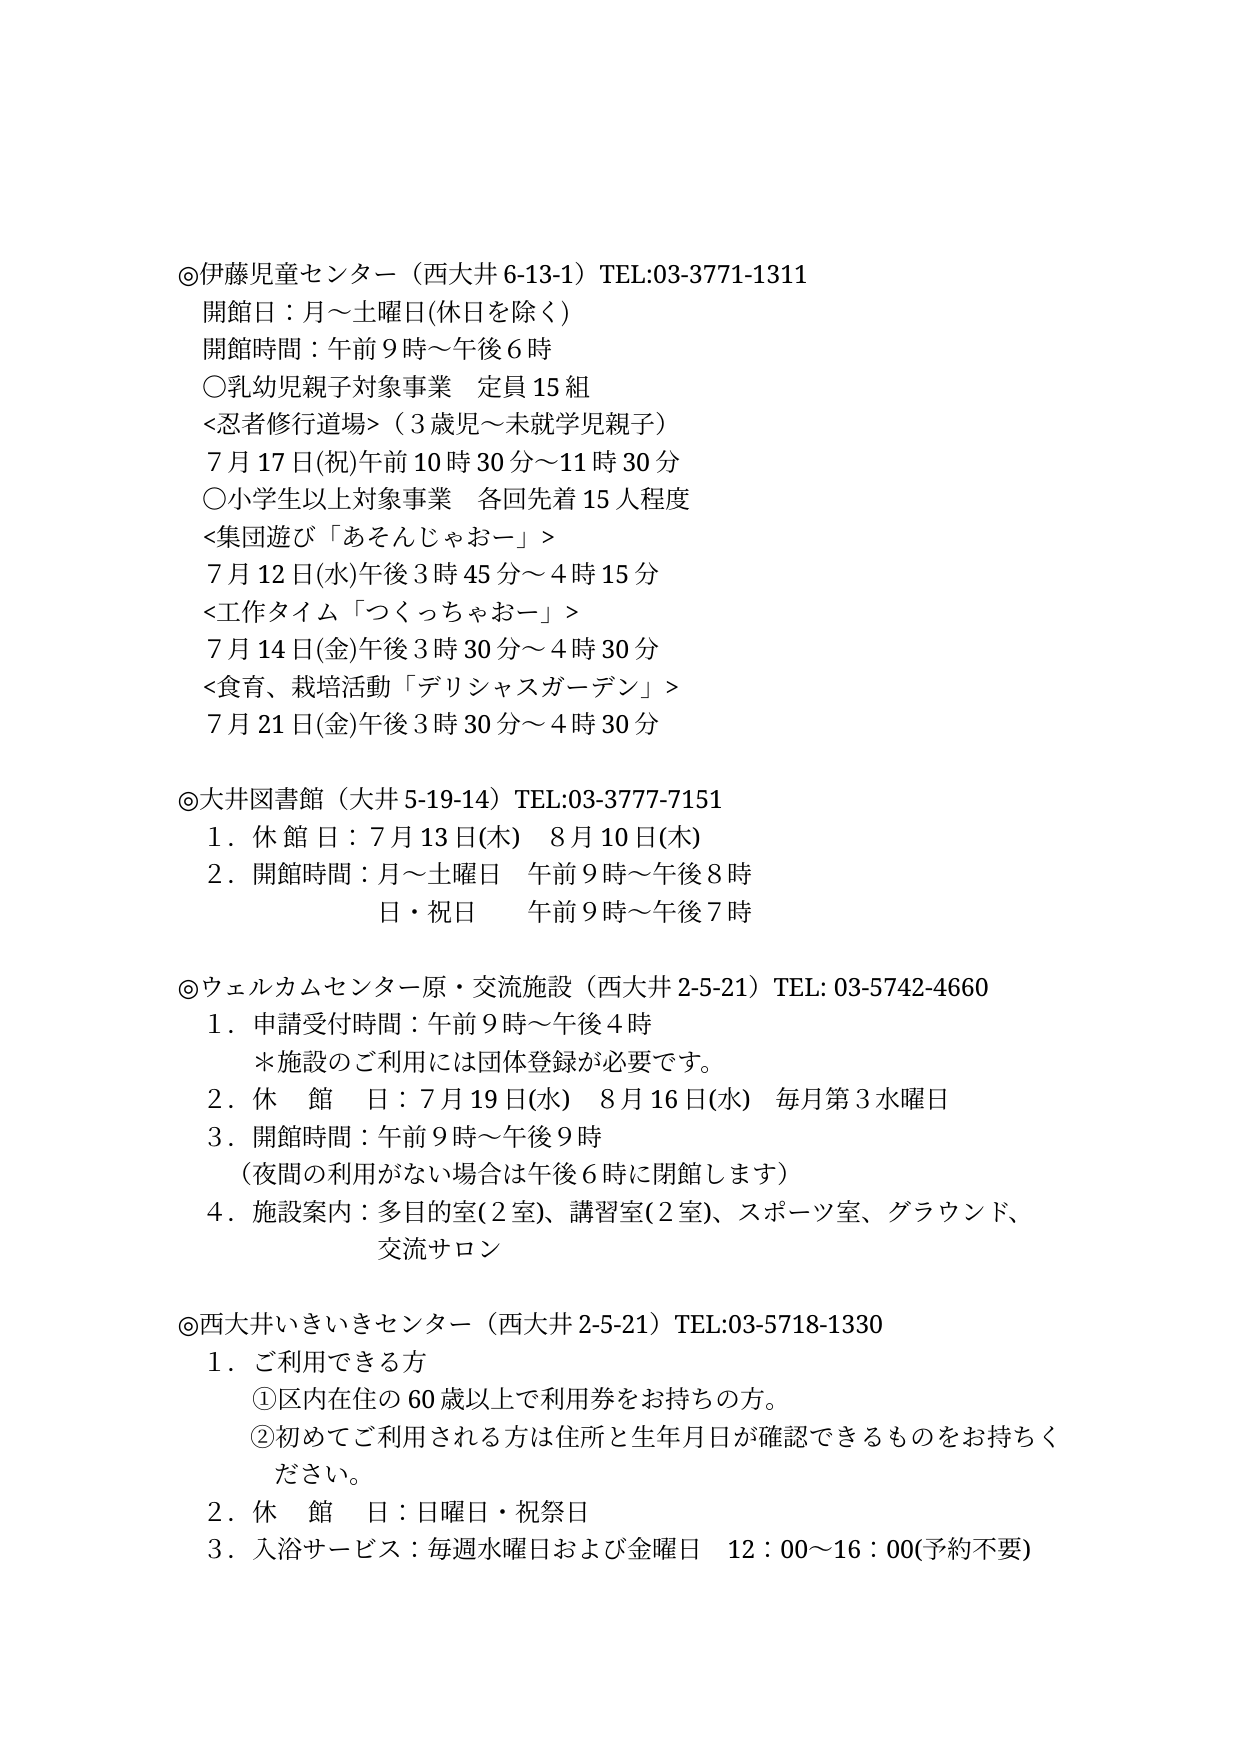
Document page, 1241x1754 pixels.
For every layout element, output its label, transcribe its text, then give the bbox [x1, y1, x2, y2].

text 開館日：月～土曜日(休日を除く) [177, 292, 1063, 329]
text ◎伊藤児童センター（西大井6-13-1）TEL:03-3771-1311 [177, 254, 1063, 292]
text <食育、栽培活動「デリシャスガーデン」> [177, 667, 1063, 704]
text ◎西大井いきいきセンター（西大井2-5-21）TEL:03-5718-1330 [177, 1304, 1063, 1342]
text ７月14日(金)午後３時30分～４時30分 [177, 629, 1063, 667]
text １．ご利用できる方 [177, 1342, 1063, 1379]
text 〇小学生以上対象事業 各回先着15人程度 [177, 479, 1063, 517]
text （夜間の利用がない場合は午後６時に閉館します） [177, 1154, 1063, 1192]
text ７月17日(祝)午前10時30分～11時30分 [177, 442, 1063, 479]
text ３．入浴サービス：毎週水曜日および金曜日 12：00～16：00(予約不要) [177, 1529, 1063, 1567]
text ①区内在住の60歳以上で利用券をお持ちの方。 [177, 1379, 1063, 1417]
text １．休 館 日：７月13日(木) ８月10日(木) [177, 817, 1063, 854]
text 開館時間：午前９時～午後６時 [177, 329, 1063, 367]
text ◎ウェルカムセンター原・交流施設（西大井2-5-21）TEL: 03-5742-4660 [177, 967, 1063, 1004]
text 日・祝日 午前９時～午後７時 [177, 892, 1063, 929]
text <工作タイム「つくっちゃおー」> [177, 592, 1063, 629]
text ３．開館時間：午前９時～午後９時 [177, 1117, 1063, 1154]
text ７月12日(水)午後３時45分～４時15分 [177, 554, 1063, 592]
text 交流サロン [177, 1229, 1063, 1267]
text ７月21日(金)午後３時30分～４時30分 [177, 704, 1063, 742]
text ◎大井図書館（大井5-19-14）TEL:03-3777-7151 [177, 779, 1063, 817]
text １．申請受付時間：午前９時～午後４時 [177, 1004, 1063, 1042]
text ＊施設のご利用には団体登録が必要です。 [177, 1042, 1063, 1079]
text ２．休 館 日：日曜日・祝祭日 [177, 1492, 1063, 1529]
text ４．施設案内：多目的室(２室)、講習室(２室)、スポーツ室、グラウンド、 [177, 1192, 1063, 1229]
text ２．休 館 日：７月19日(水) ８月16日(水) 毎月第３水曜日 [177, 1079, 1063, 1117]
text <集団遊び「あそんじゃおー」> [177, 517, 1063, 554]
text 〇乳幼児親子対象事業 定員15組 [177, 367, 1063, 404]
text ２．開館時間：月～土曜日 午前９時～午後８時 [177, 854, 1063, 892]
text <忍者修行道場>（３歳児～未就学児親子） [177, 404, 1063, 442]
text ②初めてご利用される方は住所と生年月日が確認できるものをお持ちください。 [199, 1417, 1063, 1492]
